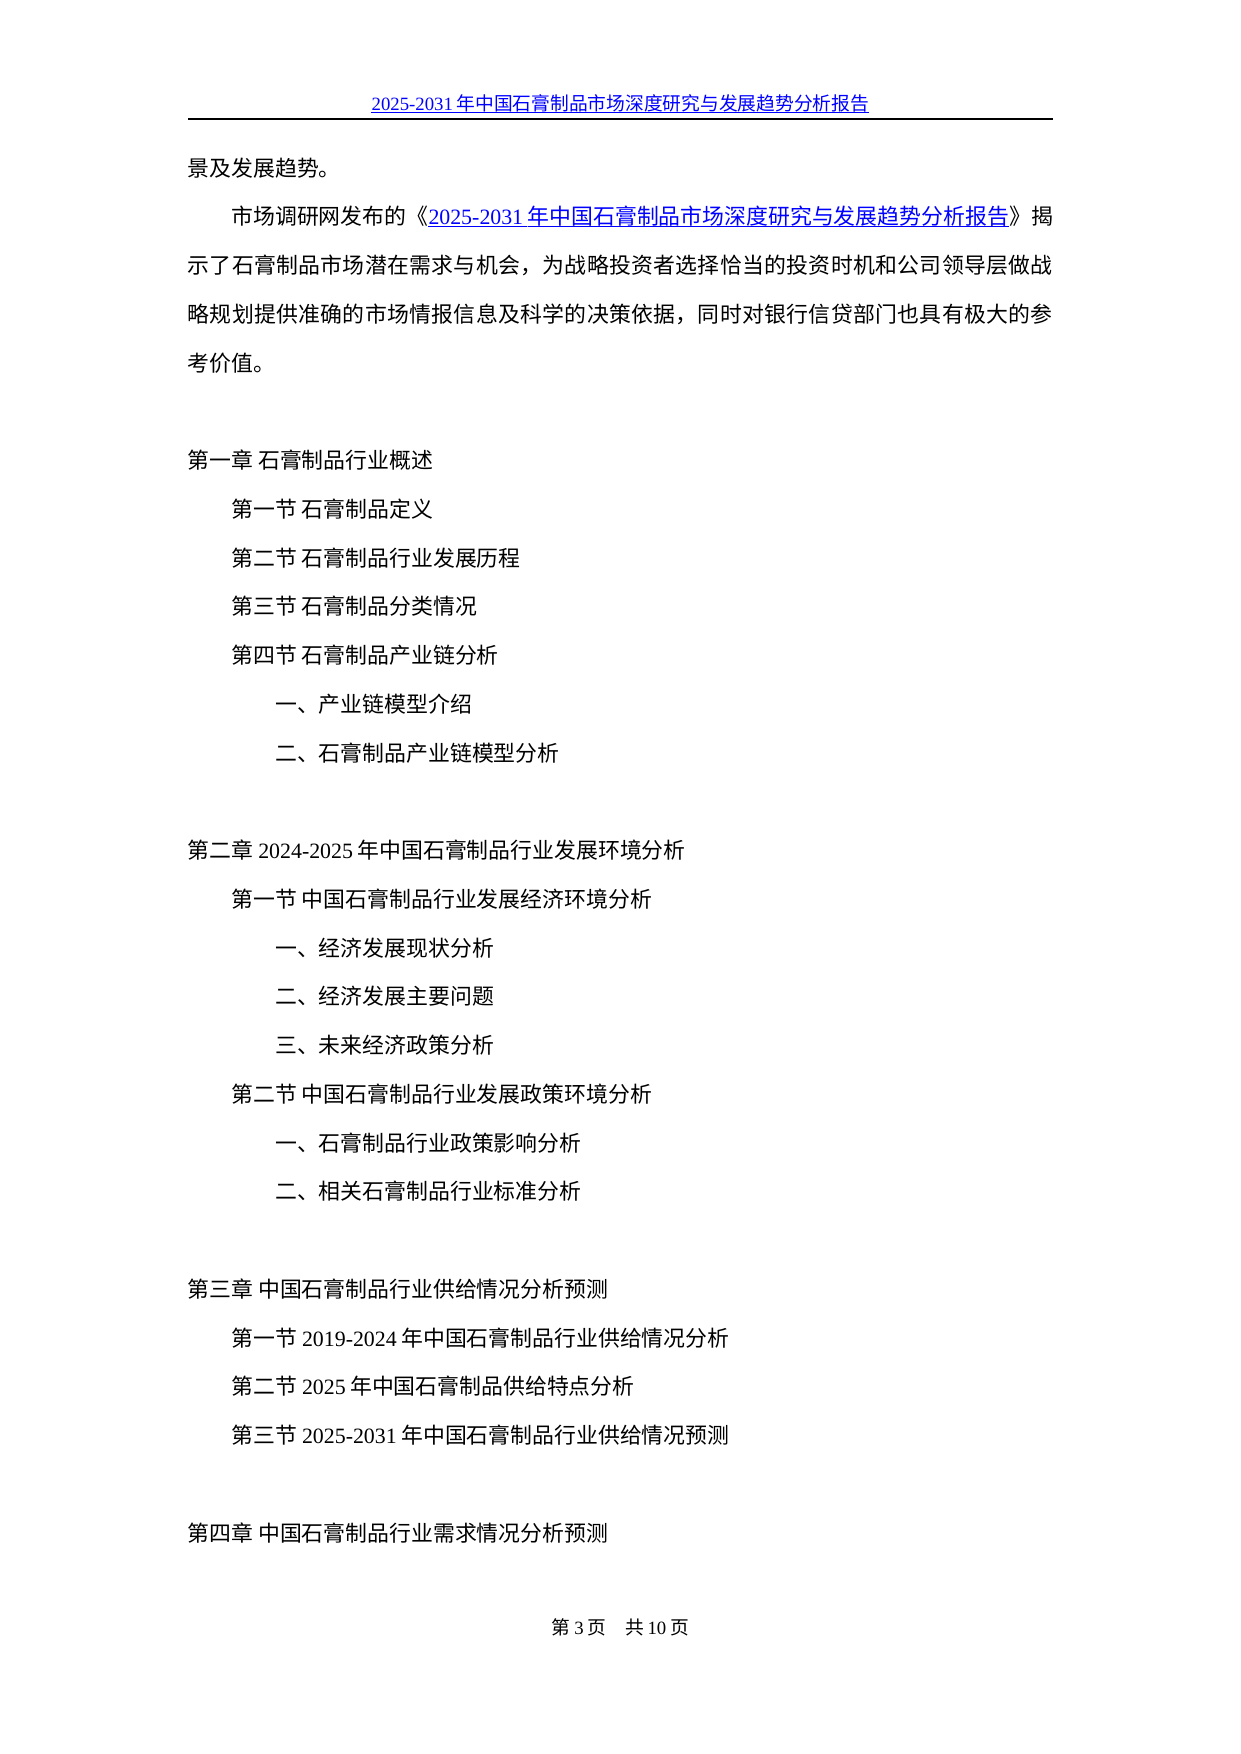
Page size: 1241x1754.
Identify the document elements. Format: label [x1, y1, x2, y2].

text [187, 150, 1053, 1548]
